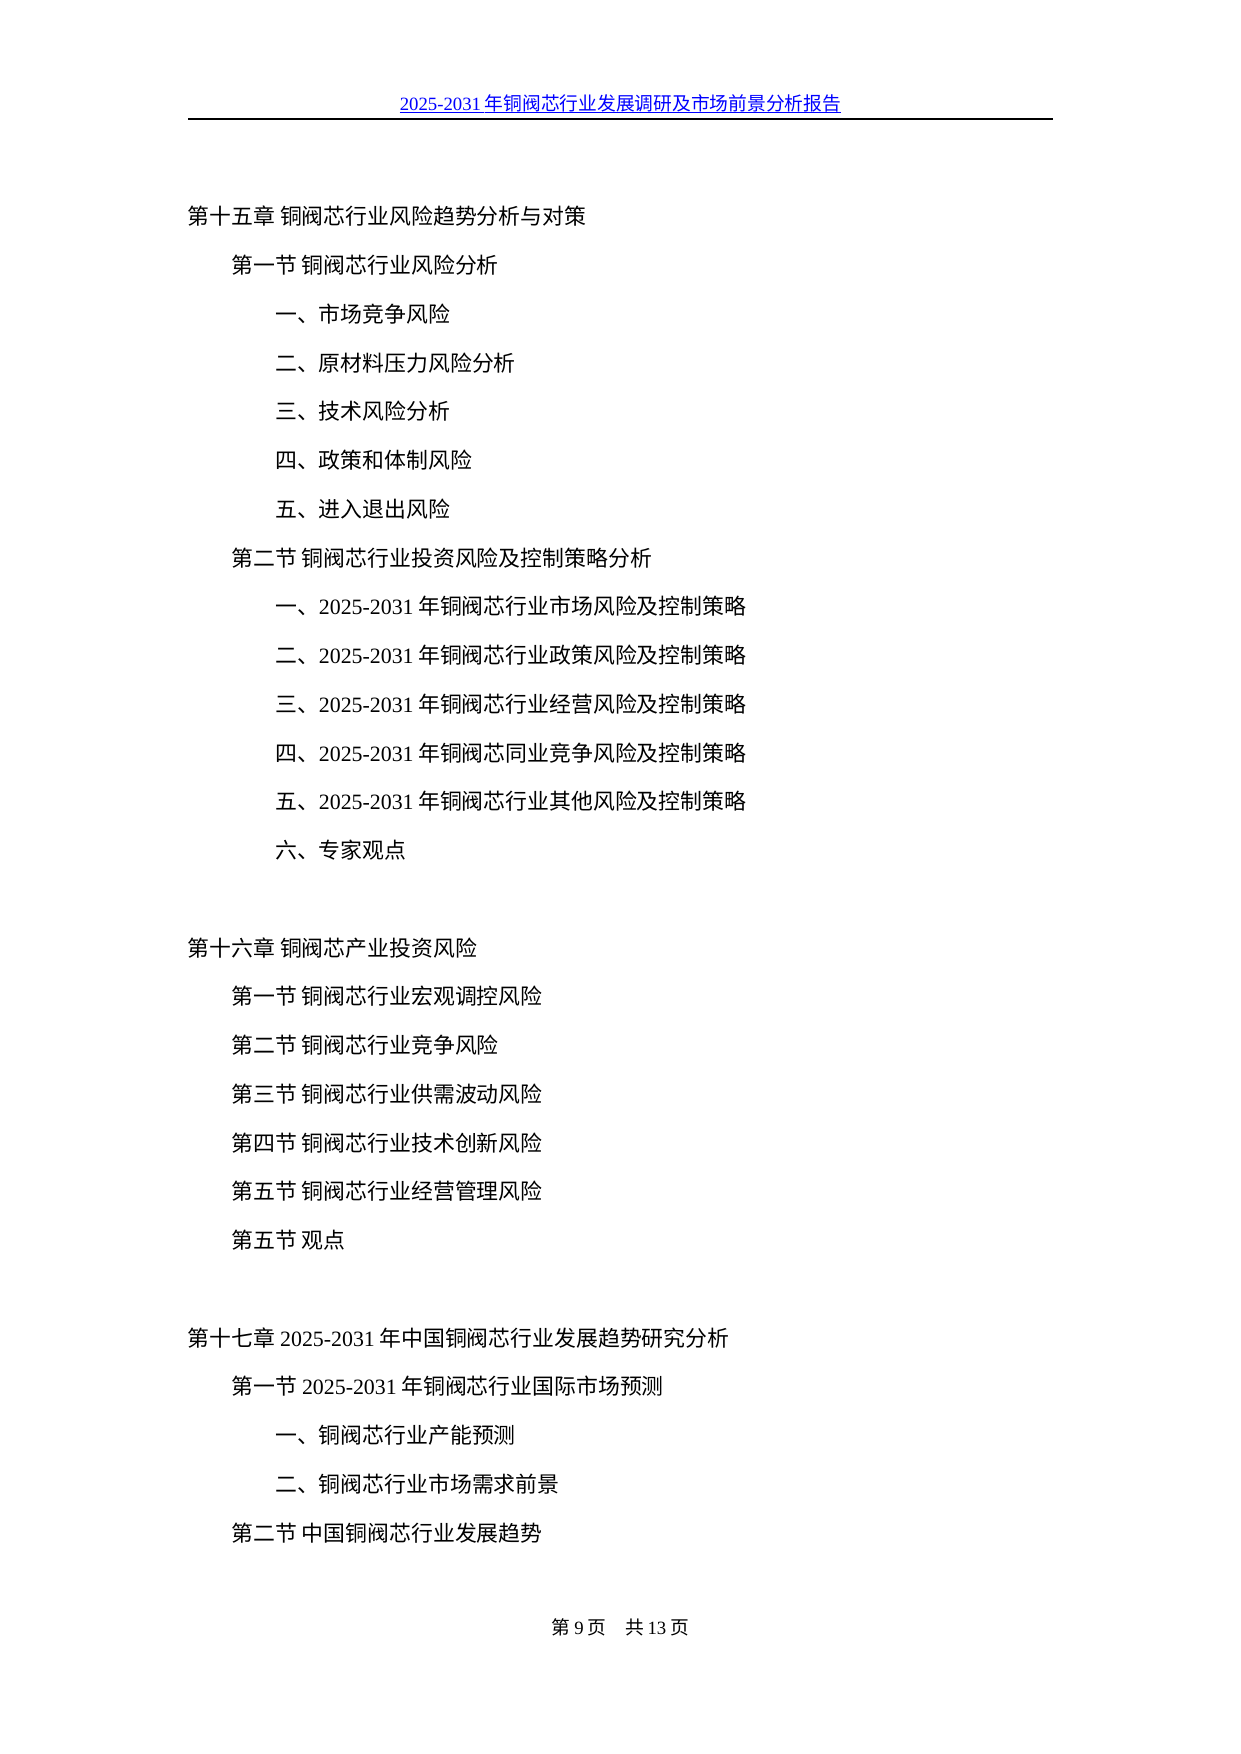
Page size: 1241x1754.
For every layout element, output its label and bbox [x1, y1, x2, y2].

text [187, 150, 1053, 1548]
